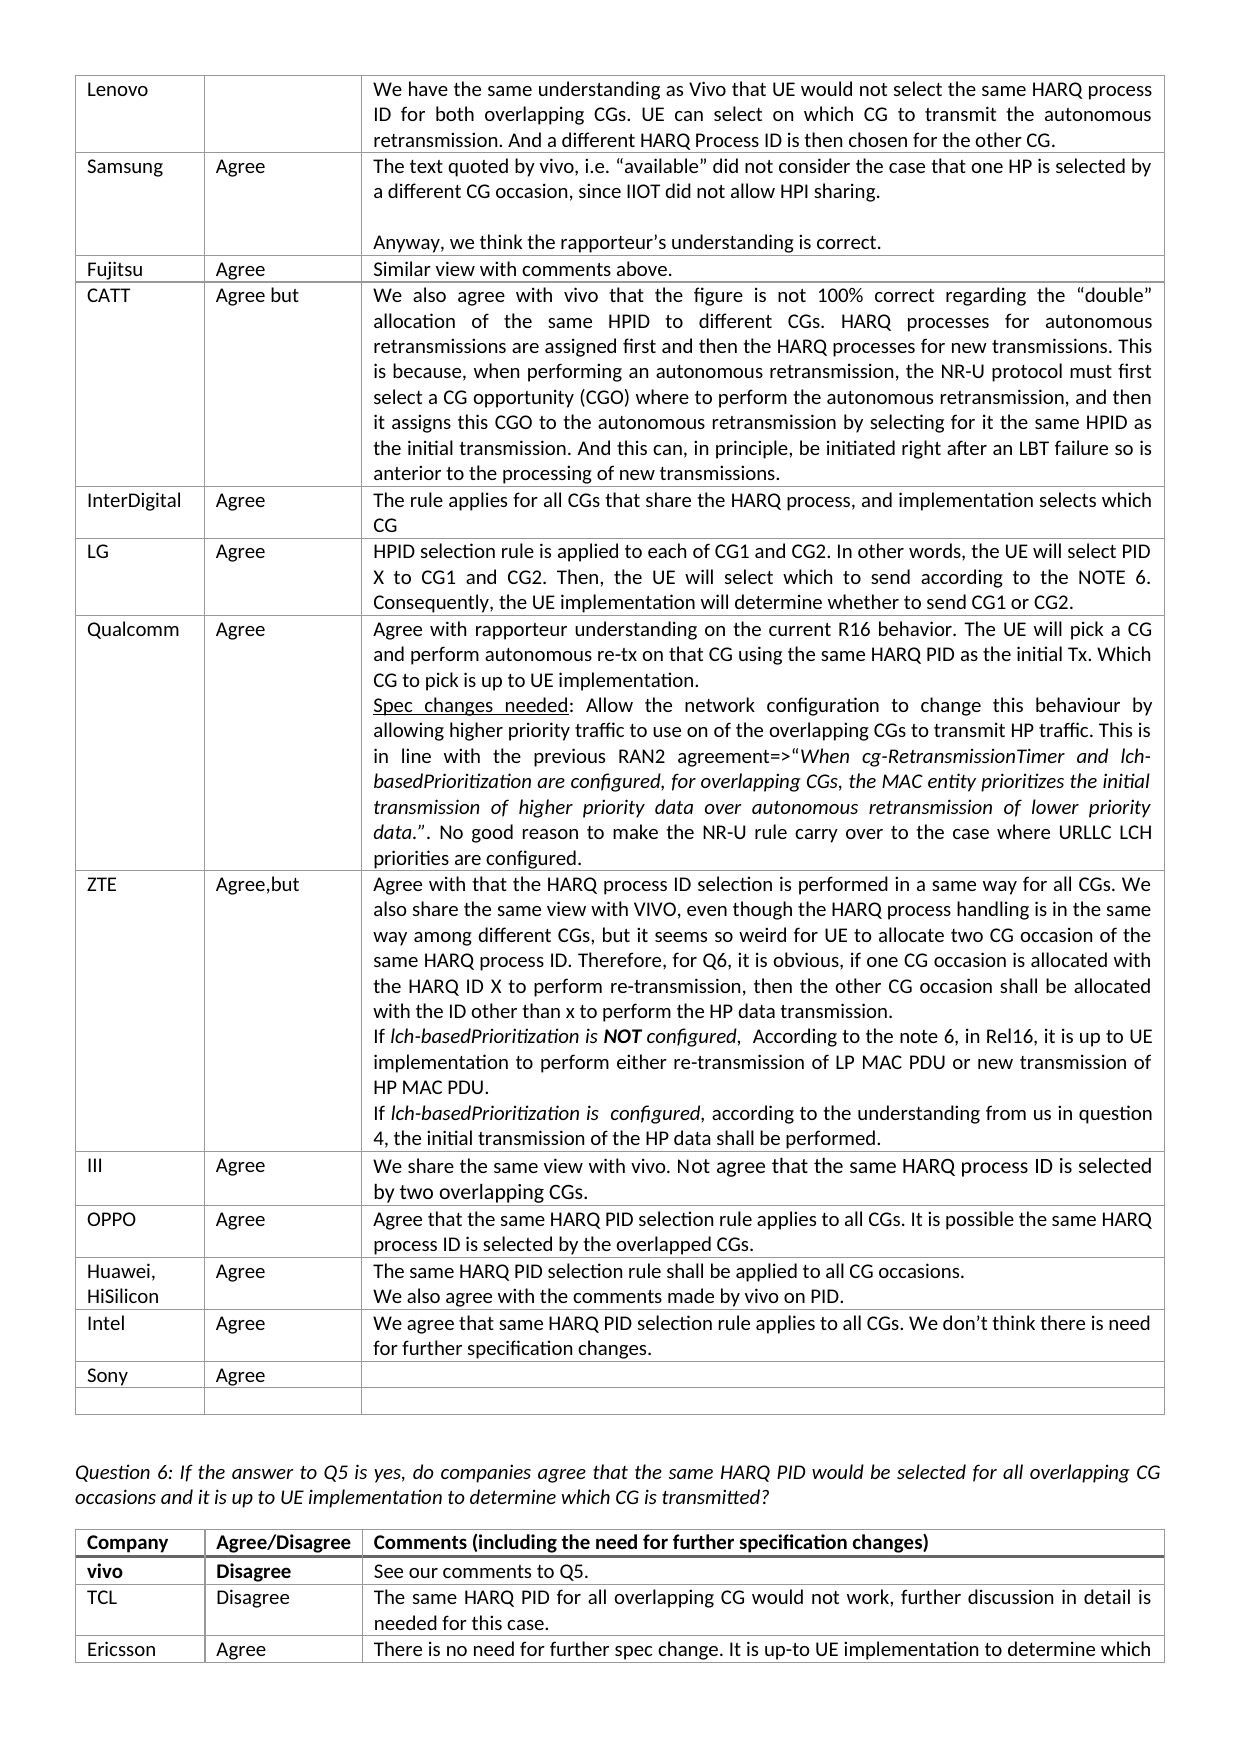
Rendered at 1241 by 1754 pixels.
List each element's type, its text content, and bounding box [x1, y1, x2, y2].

table_cell CATT [76, 283, 204, 486]
table_cell HPID selection rule is applied to each of CG1 and CG2. In other words, the UE will select PID X to CG1 and CG2. Then, the UE will select which to send according to the NOTE 6. Consequently, the UE implementation will determine whether to send CG1 or CG2. [362, 539, 1164, 615]
table_cell Lenovo [76, 76, 204, 152]
table_cell Ericsson [76, 1636, 204, 1662]
table_cell TCL [76, 1585, 204, 1635]
table_cell OPPO [76, 1206, 204, 1257]
table_cell Huawei, HiSilicon [76, 1258, 204, 1309]
table_cell [76, 1388, 204, 1414]
table_cell Agree [205, 1258, 361, 1309]
table_cell Agree [205, 1152, 361, 1205]
table_cell [362, 1388, 1164, 1414]
table_cell Agree [205, 487, 361, 538]
table_cell Agree [206, 1636, 362, 1662]
table_cell The same HARQ PID selection rule shall be applied to all CG occasions. We also agree with the comments made by vivo on PID. [362, 1258, 1164, 1309]
table_cell We have the same understanding as Vivo that UE would not select the same HARQ process ID for both overlapping CGs. UE can select on which CG to transmit the autonomous retransmission. And a different HARQ Process ID is then chosen for the other CG. [362, 76, 1164, 152]
table_cell Qualcomm [76, 616, 204, 870]
table_cell We share the same view with vivo. Not agree that the same HARQ process ID is selected by two overlapping CGs. [362, 1152, 1164, 1205]
table_cell LG [76, 539, 204, 615]
table_cell vivo [76, 1558, 204, 1583]
table_cell [205, 1388, 361, 1414]
table_cell Agree [205, 616, 361, 870]
table_cell We agree that same HARQ PID selection rule applies to all CGs. We don’t think there is need for further specification changes. [362, 1310, 1164, 1361]
table_cell Similar view with comments above. [362, 256, 1164, 281]
table_cell Samsung [76, 153, 204, 255]
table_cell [363, 1636, 1164, 1662]
table_cell InterDigital [76, 487, 204, 538]
table_cell Agree that the same HARQ PID selection rule applies to all CGs. It is possible the same HARQ process ID is selected by the overlapped CGs. [362, 1206, 1164, 1257]
table_cell Agree but [205, 283, 361, 486]
table_header Comments (including the need for further specification changes) [363, 1530, 1164, 1555]
table_cell Disagree [206, 1585, 362, 1635]
table_cell III [76, 1152, 204, 1205]
table_cell Intel [76, 1310, 204, 1361]
table_cell ZTE [76, 871, 204, 1151]
table_cell Fujitsu [76, 256, 204, 281]
text Question 6: If the answer to Q5 is yes, do companies agree that the same HARQ PID would be selected for all overlapping CG occasions and it is up to UE implementation to determine which CG is transmitted? [75, 1459, 1165, 1510]
table_cell The rule applies for all CGs that share the HARQ process, and implementation selects which CG [362, 487, 1164, 538]
table_cell Sony [76, 1362, 204, 1387]
table_cell [205, 76, 361, 152]
table_cell Agree with rapporteur understanding on the current R16 behavior. The UE will pick a CG and perform autonomous re-tx on that CG using the same HARQ PID as the initial Tx. Which CG to pick is up to UE implementation. Spec changes needed: Allow the network configuration to change this behaviour by allowing higher priority traffic to use on of the overlapping CGs to transmit HP traffic. This is in line with the previous RAN2 agreement=>“When cg-RetransmissionTimer and lch-basedPrioritization are configured, for overlapping CGs, the MAC entity prioritizes the initial transmission of higher priority data over autonomous retransmission of lower priority data.”. No good reason to make the NR-U rule carry over to the case where URLLC LCH priorities are configured. [362, 616, 1164, 870]
table_cell Agree [205, 1206, 361, 1257]
table_cell Agree [205, 153, 361, 255]
table_cell See our comments to Q5. [363, 1558, 1164, 1583]
table_header Company [76, 1530, 204, 1555]
table_cell The same HARQ PID for all overlapping CG would not work, further discussion in detail is needed for this case. [363, 1585, 1164, 1635]
table_cell Agree [205, 1362, 361, 1387]
table_cell The text quoted by vivo, i.e. “available” did not consider the case that one HP is selected by a different CG occasion, since IIOT did not allow HPI sharing. Anyway, we think the rapporteur’s understanding is correct. [362, 153, 1164, 255]
table_cell Agree with that the HARQ process ID selection is performed in a same way for all CGs. We also share the same view with VIVO, even though the HARQ process handling is in the same way among different CGs, but it seems so weird for UE to allocate two CG occasion of the same HARQ process ID. Therefore, for Q6, it is obvious, if one CG occasion is allocated with the HARQ ID X to perform re-transmission, then the other CG occasion shall be allocated with the ID other than x to perform the HP data transmission. If lch-basedPrioritization is NOT configured, According to the note 6, in Rel16, it is up to UE implementation to perform either re-transmission of LP MAC PDU or new transmission of HP MAC PDU. If lch-basedPrioritization is configured, according to the understanding from us in question 4, the initial transmission of the HP data shall be performed. [362, 871, 1164, 1151]
table_cell Agree [205, 256, 361, 281]
table_cell We also agree with vivo that the figure is not 100% correct regarding the “double” allocation of the same HPID to different CGs. HARQ processes for autonomous retransmissions are assigned first and then the HARQ processes for new transmissions. This is because, when performing an autonomous retransmission, the NR-U protocol must first select a CG opportunity (CGO) where to perform the autonomous retransmission, and then it assigns this CGO to the autonomous retransmission by selecting for it the same HPID as the initial transmission. And this can, in principle, be initiated right after an LBT failure so is anterior to the processing of new transmissions. [362, 283, 1164, 486]
table_cell Disagree [206, 1558, 362, 1583]
table_cell Agree [205, 539, 361, 615]
table_cell Agree [205, 1310, 361, 1361]
table_cell Agree,but [205, 871, 361, 1151]
table_header Agree/Disagree [206, 1530, 362, 1555]
table_cell [362, 1362, 1164, 1387]
